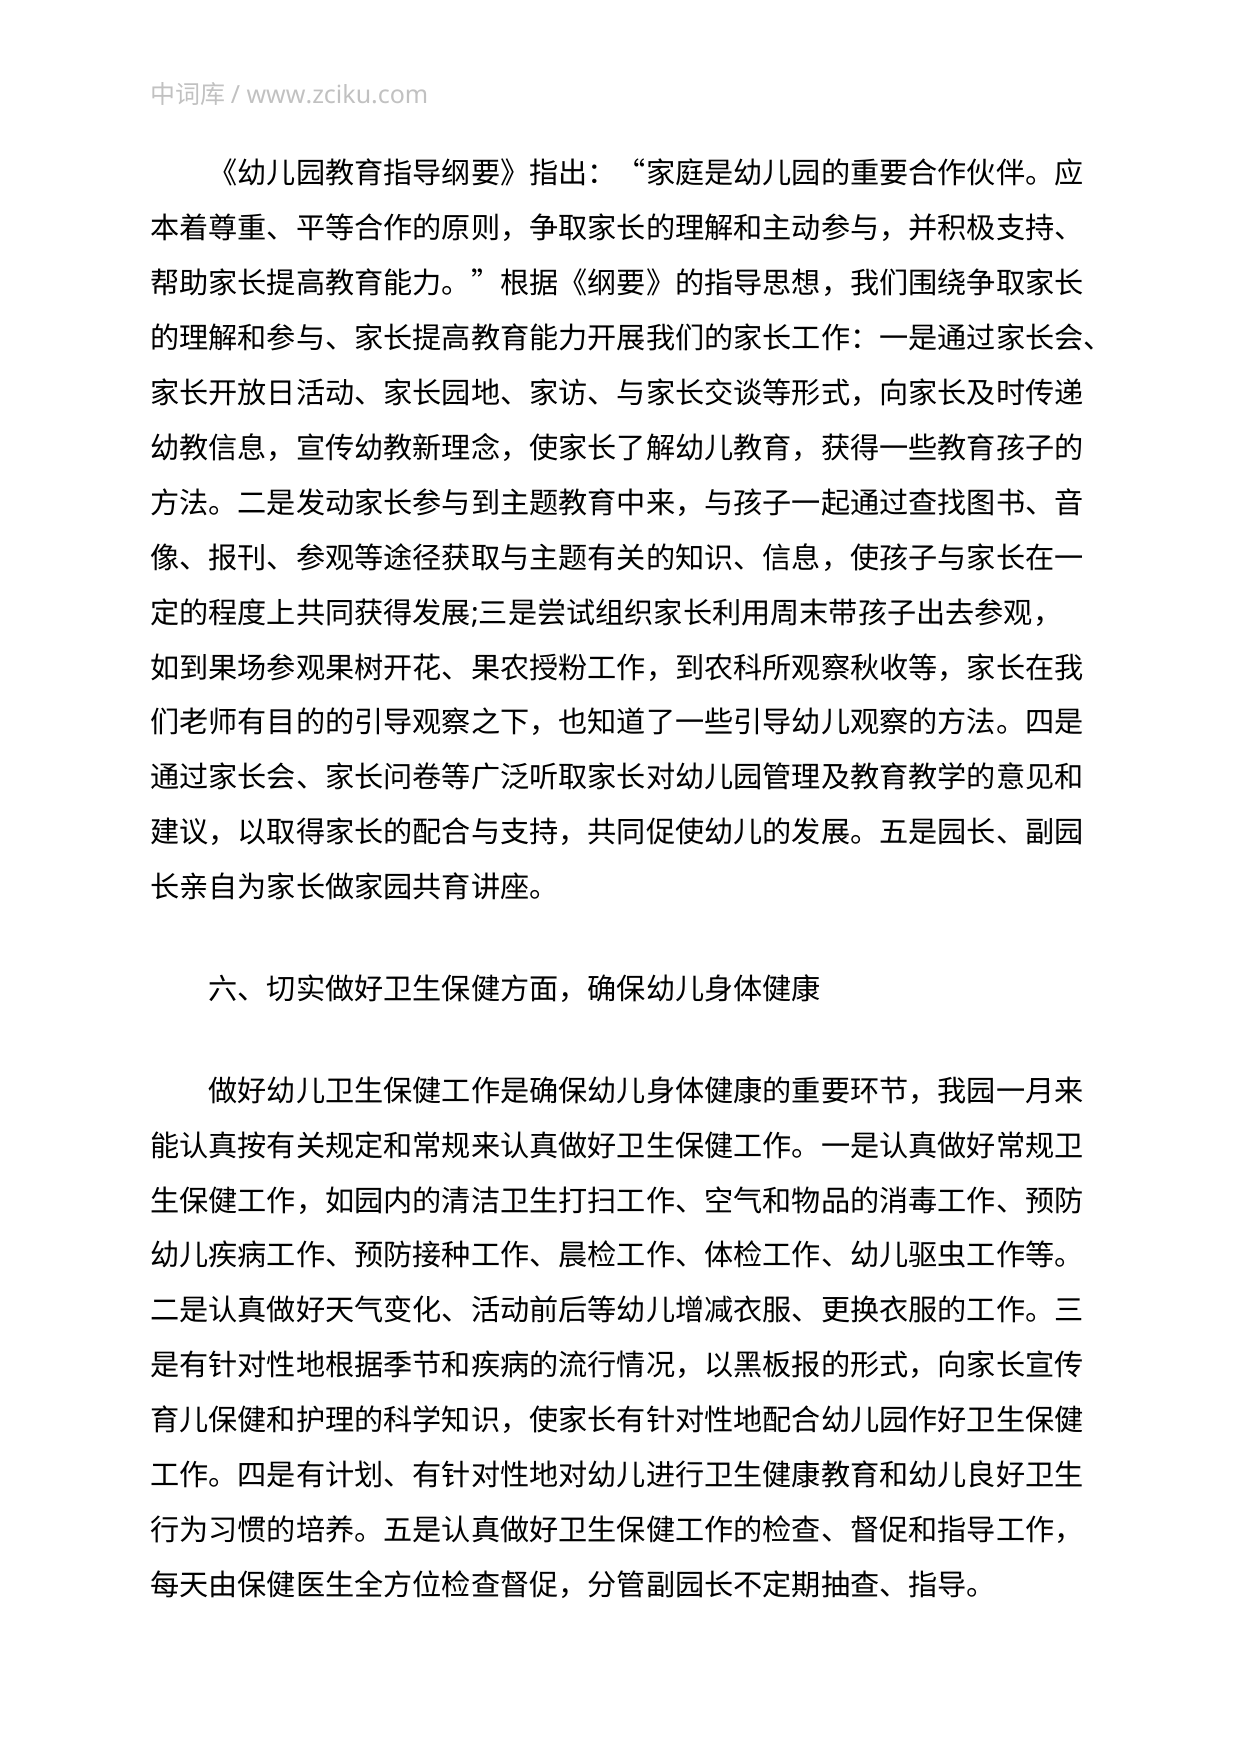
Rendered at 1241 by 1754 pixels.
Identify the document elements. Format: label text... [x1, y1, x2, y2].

text 《幼儿园教育指导纲要》指出：“家庭是幼儿园的重要合作伙伴。应本着尊重、平等合作的原则，争取家长的理解和主动参与，并积极支持、帮助家长提高教育能力。”根据《纲要》的指导思想，我们围绕争取家长的理解和参与、家长提高教育能力开展我们的家长工作：一是通过家长会、家长开放日活动、家长园地、家访、与家长交谈等形式，向家长及时传递幼教信息，宣传幼教新理念，使家长了解幼儿教育，获得一些教育孩子的方法。二是发动家长参与到主题教育中来，与孩子一起通过查找图书、音像、报刊、参观等途径获取与主题有关的知识、信息，使孩子与家长在一定的程度上共同获得发展;三是尝试组织家长利用周末带孩子出去参观，如到果场参观果树开花、果农授粉工作，到农科所观察秋收等，家长在我们老师有目的的引导观察之下，也知道了一些引导幼儿观察的方法。四是通过家长会、家长问卷等广泛听取家长对幼儿园管理及教育教学的意见和建议，以取得家长的配合与支持，共同促使幼儿的发展。五是园长、副园长亲自为家长做家园共育讲座。 [150, 150, 1090, 906]
text 六、切实做好卫生保健方面，确保幼儿身体健康 [150, 966, 1090, 1008]
text 做好幼儿卫生保健工作是确保幼儿身体健康的重要环节，我园一月来能认真按有关规定和常规来认真做好卫生保健工作。一是认真做好常规卫生保健工作，如园内的清洁卫生打扫工作、空气和物品的消毒工作、预防幼儿疾病工作、预防接种工作、晨检工作、体检工作、幼儿驱虫工作等。二是认真做好天气变化、活动前后等幼儿增减衣服、更换衣服的工作。三是有针对性地根据季节和疾病的流行情况，以黑板报的形式，向家长宣传育儿保健和护理的科学知识，使家长有针对性地配合幼儿园作好卫生保健工作。四是有计划、有针对性地对幼儿进行卫生健康教育和幼儿良好卫生行为习惯的培养。五是认真做好卫生保健工作的检查、督促和指导工作，每天由保健医生全方位检查督促，分管副园长不定期抽查、指导。 [150, 1067, 1090, 1604]
